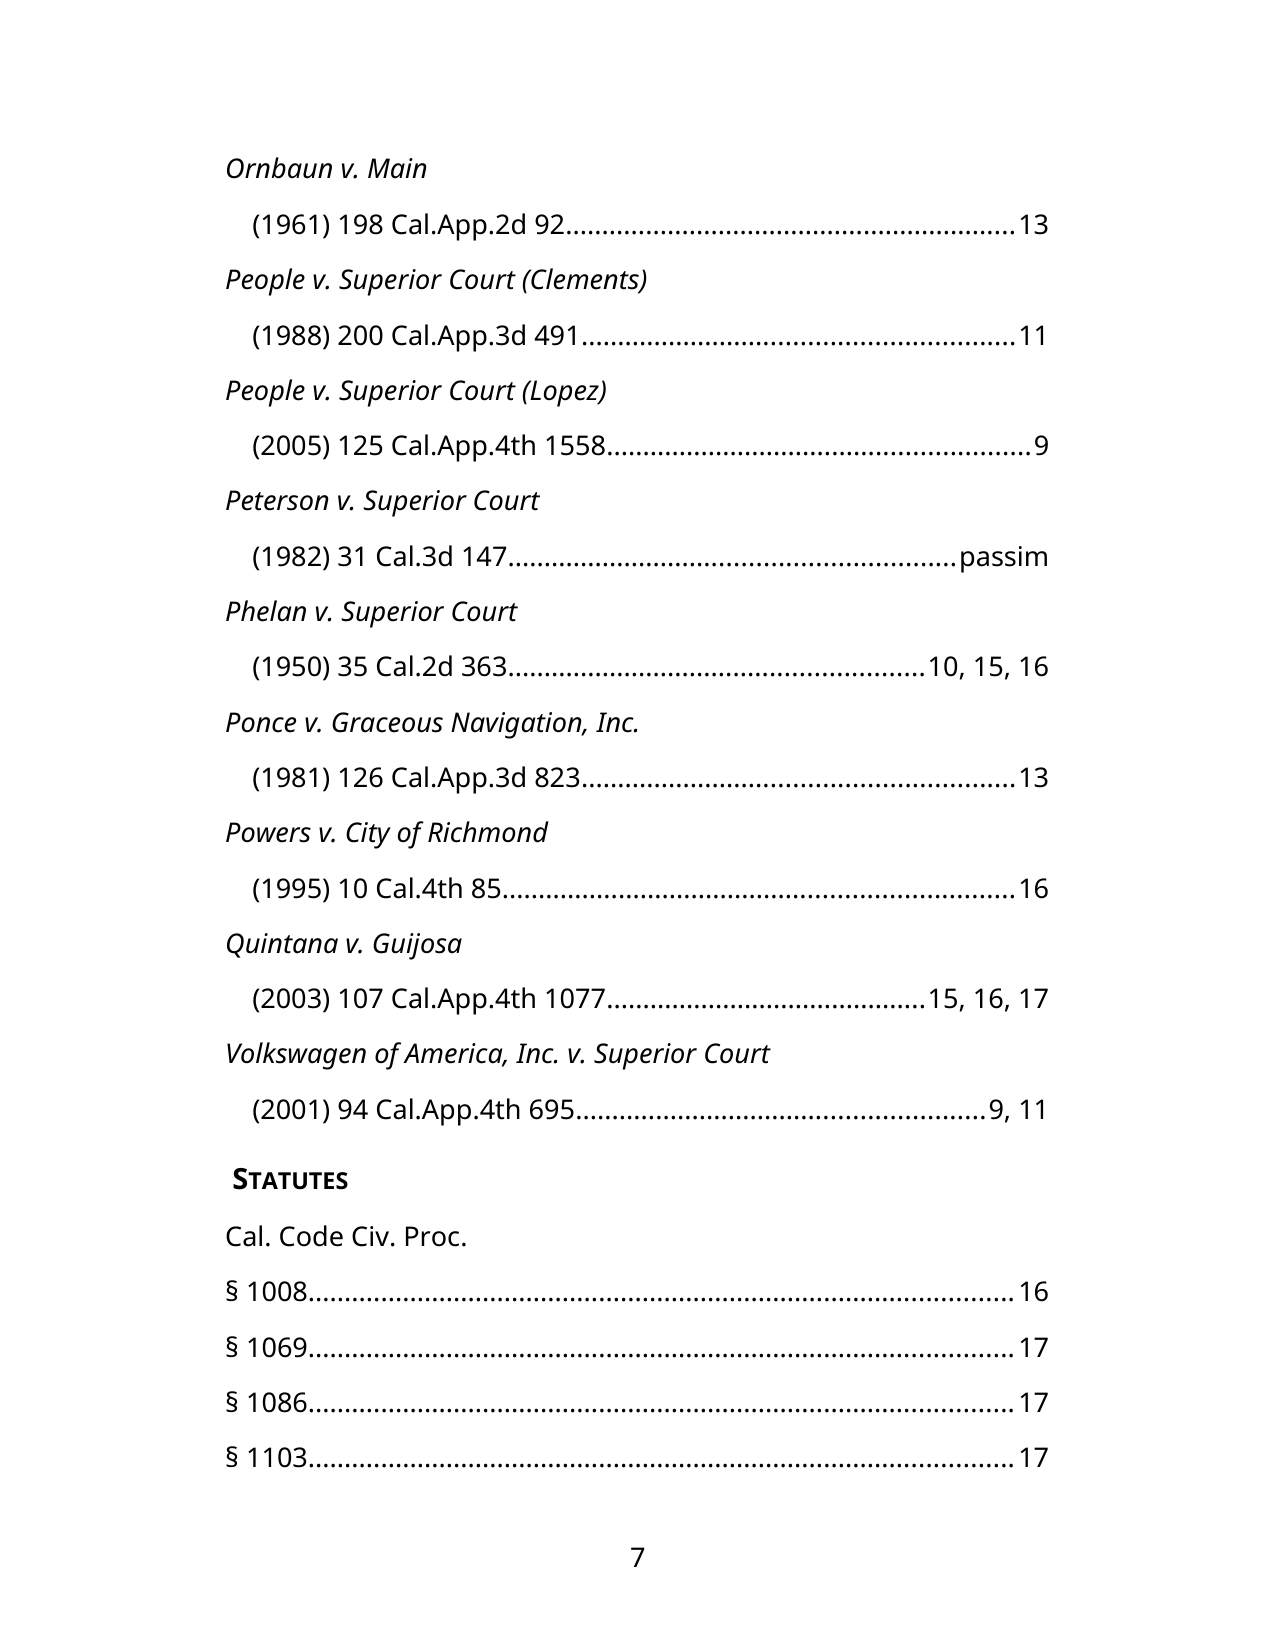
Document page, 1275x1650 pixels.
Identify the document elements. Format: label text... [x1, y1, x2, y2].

text § 1008 16 [225, 1273, 1050, 1310]
text (1988) 200 Cal.App.3d 491 11 [225, 316, 1050, 353]
text § 1069 17 [225, 1328, 1050, 1365]
text Volkswagen of America, Inc. v. Superior Court [225, 1035, 1050, 1072]
text (2005) 125 Cal.App.4th 1558 9 [225, 427, 1050, 463]
text § 1103 17 [225, 1439, 1050, 1476]
text (2003) 107 Cal.App.4th 1077 15, 16, 17 [225, 980, 1050, 1017]
text (1995) 10 Cal.4th 85 16 [225, 869, 1050, 906]
text Peterson v. Superior Court [225, 482, 1050, 519]
text Powers v. City of Richmond [225, 814, 1050, 851]
text (1981) 126 Cal.App.3d 823 13 [225, 758, 1050, 795]
text Ornbaun v. Main [225, 150, 1050, 187]
text (1961) 198 Cal.App.2d 92 13 [225, 205, 1050, 242]
text § 1086 17 [225, 1383, 1050, 1420]
text Phelan v. Superior Court [225, 592, 1050, 629]
text Ponce v. Graceous Navigation, Inc. [225, 703, 1050, 740]
text (2001) 94 Cal.App.4th 695 9, 11 [225, 1090, 1050, 1127]
text (1950) 35 Cal.2d 363 10, 15, 16 [225, 648, 1050, 685]
text People v. Superior Court (Clements) [225, 261, 1050, 297]
subtitle Statutes [225, 1158, 1050, 1198]
text People v. Superior Court (Lopez) [225, 371, 1050, 408]
text Quintana v. Guijosa [225, 924, 1050, 961]
subtitle Cal. Code Civ. Proc. [225, 1218, 1050, 1254]
text (1982) 31 Cal.3d 147 passim [225, 537, 1050, 574]
